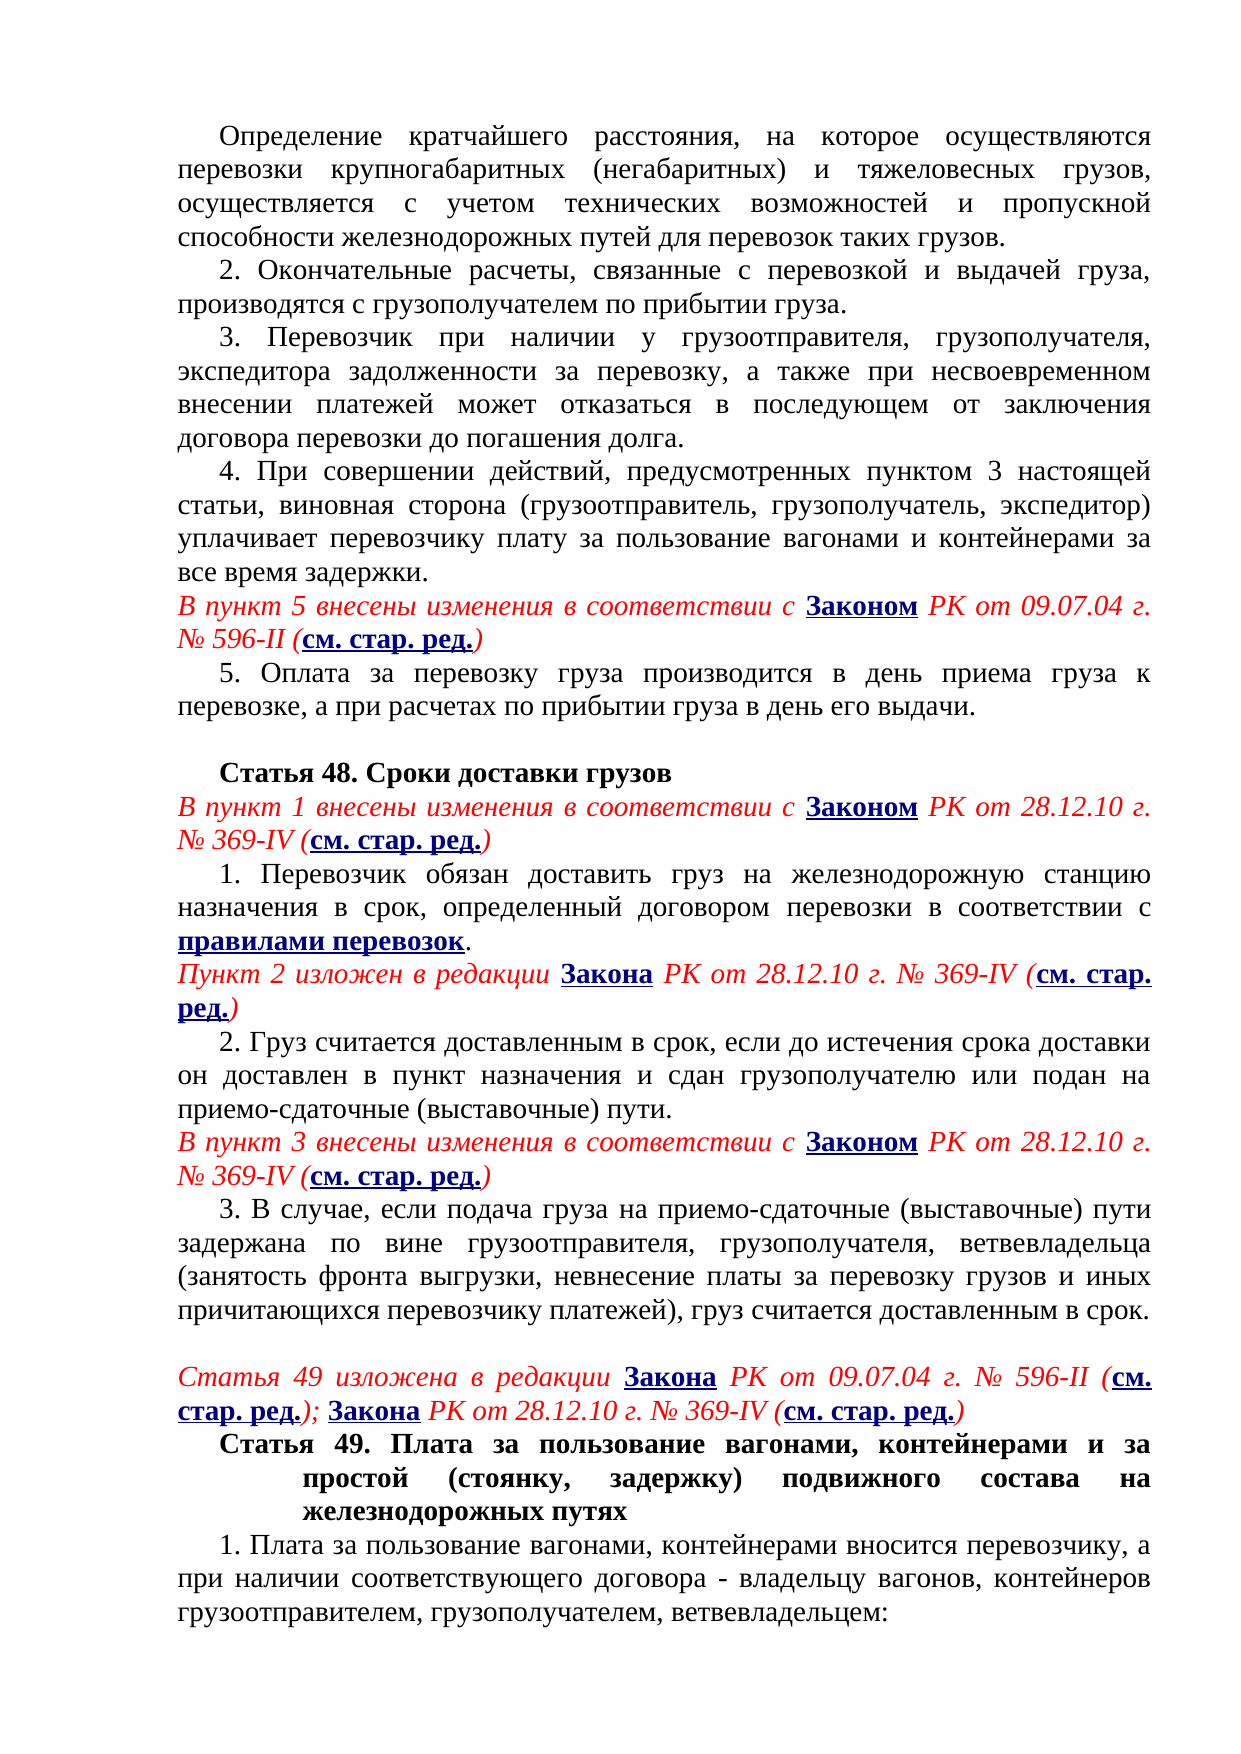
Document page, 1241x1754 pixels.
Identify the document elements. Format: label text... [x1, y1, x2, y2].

text В пункт 3 внесены изменения в соответствии с Законом РК от 28.12.10 г. № 369-IV (см. стар. ред.) [177, 1124, 1152, 1191]
text Пункт 2 изложен в редакции Закона РК от 28.12.10 г. № 369-IV (см. стар. ред.) [177, 957, 1152, 1024]
text В пункт 1 внесены изменения в соответствии с Законом РК от 28.12.10 г. № 369-IV (см. стар. ред.) [177, 789, 1152, 856]
text Статья 49 изложена в редакции Закона РК от 09.07.04 г. № 596-II (см. стар. ред.); Закона РК от 28.12.10 г. № 369-IV (см. стар. ред.) [177, 1359, 1152, 1426]
text 5. Оплата за перевозку груза производится в день приема груза к перевозке, а при расчетах по прибытии груза в день его выдачи. [177, 655, 1152, 722]
text В пункт 5 внесены изменения в соответствии с Законом РК от 09.07.04 г. № 596-II (см. стар. ред.) [177, 588, 1152, 655]
text 3. Перевозчик при наличии у грузоотправителя, грузополучателя, экспедитора задолженности за перевозку, а также при несвоевременном внесении платежей может отказаться в последующем от заключения договора перевозки до погашения долга. [177, 319, 1152, 453]
text 1. Плата за пользование вагонами, контейнерами вносится перевозчику, а при наличии соответствующего договора - владельцу вагонов, контейнеров грузоотправителем, грузополучателем, ветвевладельцем: [177, 1527, 1152, 1627]
text Статья 48. Сроки доставки грузов [177, 755, 1152, 789]
text Статья 49. Плата за пользование вагонами, контейнерами и за простой (стоянку, задержку) подвижного состава на железнодорожных путях [219, 1426, 1152, 1527]
text 2. Окончательные расчеты, связанные с перевозкой и выдачей груза, производятся с грузополучателем по прибытии груза. [177, 252, 1152, 319]
text 2. Груз считается доставленным в срок, если до истечения срока доставки он доставлен в пункт назначения и сдан грузополучателю или подан на приемо-сдаточные (выставочные) пути. [177, 1024, 1152, 1124]
text 1. Перевозчик обязан доставить груз на железнодорожную станцию назначения в срок, определенный договором перевозки в соответствии с правилами перевозок. [177, 856, 1152, 957]
text 3. В случае, если подача груза на приемо-сдаточные (выставочные) пути задержана по вине грузоотправителя, грузополучателя, ветвевладельца (занятость фронта выгрузки, невнесение платы за перевозку грузов и иных причитающихся перевозчику платежей), груз считается доставленным в срок. [177, 1191, 1152, 1326]
text 4. При совершении действий, предусмотренных пунктом 3 настоящей статьи, виновная сторона (грузоотправитель, грузополучатель, экспедитор) уплачивает перевозчику плату за пользование вагонами и контейнерами за все время задержки. [177, 453, 1152, 588]
text Определение кратчайшего расстояния, на которое осуществляются перевозки крупногабаритных (негабаритных) и тяжеловесных грузов, осуществляется с учетом технических возможностей и пропускной способности железнодорожных путей для перевозок таких грузов. [177, 118, 1152, 252]
